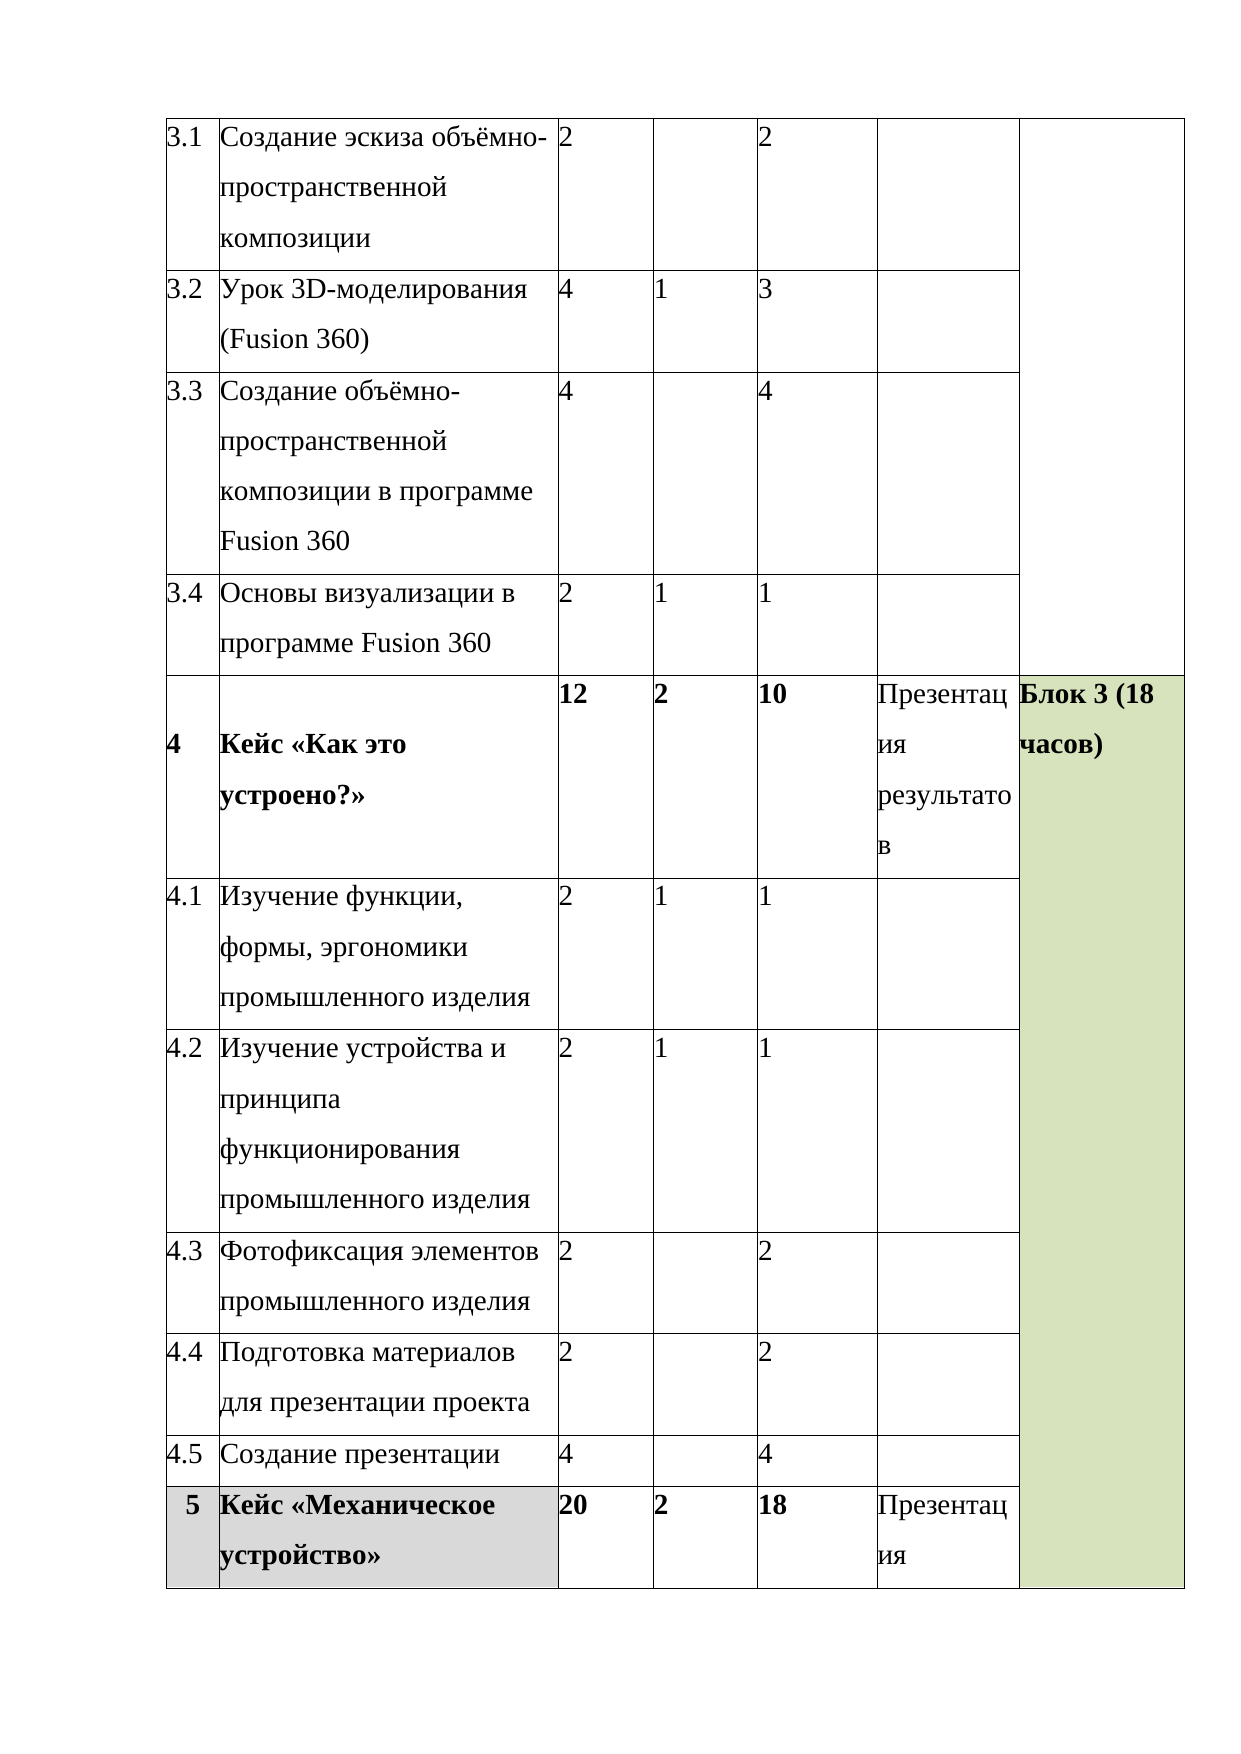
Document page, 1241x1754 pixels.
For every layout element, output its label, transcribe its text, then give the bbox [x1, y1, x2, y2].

table_cell Блок 3 (18 часов) [1020, 676, 1184, 1587]
table_cell 1 [654, 1030, 757, 1232]
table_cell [878, 1487, 1019, 1587]
table_cell 2 [559, 1030, 653, 1232]
table_cell 4 [559, 1436, 653, 1486]
table_cell 1 [758, 575, 877, 675]
table_cell [654, 119, 757, 270]
table_cell [878, 879, 1019, 1029]
table_cell 4 [758, 1436, 877, 1486]
table_cell 1 [758, 1030, 877, 1232]
table_cell 4.5 [167, 1436, 219, 1486]
table_cell 1 [758, 879, 877, 1029]
table_cell 1 [654, 879, 757, 1029]
table_cell Создание презентации [220, 1436, 558, 1486]
table_cell Основы визуализации в программе Fusion 360 [220, 575, 558, 675]
table_cell [878, 373, 1019, 574]
table_cell 3.3 [167, 373, 219, 574]
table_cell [220, 1487, 558, 1587]
table_cell 1 [654, 575, 757, 675]
table_cell 10 [758, 676, 877, 877]
table_cell Изучение устройства и принципа функционирования промышленного изделия [220, 1030, 558, 1232]
table_cell 4.1 [167, 879, 219, 1029]
table_cell [878, 271, 1019, 372]
table_cell Фотофиксация элементов промышленного изделия [220, 1233, 558, 1333]
table_cell [878, 119, 1019, 270]
table_cell 2 [654, 1487, 757, 1587]
table_cell 3.1 [167, 119, 219, 270]
table_cell 5 [167, 1487, 219, 1587]
table_cell [878, 1233, 1019, 1333]
table_cell 2 [654, 676, 757, 877]
table_cell 4.2 [167, 1030, 219, 1232]
table_cell [654, 1436, 757, 1486]
table_cell Создание объёмно-пространственной композиции в программе Fusion 360 [220, 373, 558, 574]
table_cell Кейс «Как это устроено?» [220, 676, 558, 877]
table_cell 4.4 [167, 1334, 219, 1435]
table_cell 4.3 [167, 1233, 219, 1333]
table_cell 2 [758, 119, 877, 270]
table_cell 2 [559, 119, 653, 270]
table_cell [654, 1334, 757, 1435]
table_cell [878, 1436, 1019, 1486]
table_cell [654, 373, 757, 574]
table_cell 2 [758, 1334, 877, 1435]
table_cell 1 [654, 271, 757, 372]
table_cell [878, 575, 1019, 675]
table_cell 2 [559, 1334, 653, 1435]
table_cell Создание эскиза объёмно-пространственной композиции [220, 119, 558, 270]
table_cell 20 [559, 1487, 653, 1587]
table_cell 2 [559, 1233, 653, 1333]
table_cell Презентация результатов [878, 676, 1019, 877]
table_cell 3 [758, 271, 877, 372]
table_cell Изучение функции, формы, эргономики промышленного изделия [220, 879, 558, 1029]
table_cell 2 [559, 879, 653, 1029]
table_cell Урок 3D-моделирования (Fusion 360) [220, 271, 558, 372]
table_cell [654, 1233, 757, 1333]
table_cell [878, 1334, 1019, 1435]
table_cell 2 [758, 1233, 877, 1333]
table_cell 4 [167, 676, 219, 877]
table_cell 3.2 [167, 271, 219, 372]
table_cell 4 [559, 271, 653, 372]
table_cell 2 [559, 575, 653, 675]
table_cell 3.4 [167, 575, 219, 675]
table_cell [878, 1030, 1019, 1232]
table_cell 18 [758, 1487, 877, 1587]
table_cell Подготовка материалов для презентации проекта [220, 1334, 558, 1435]
table_cell 4 [559, 373, 653, 574]
table_cell 12 [559, 676, 653, 877]
table_cell 4 [758, 373, 877, 574]
